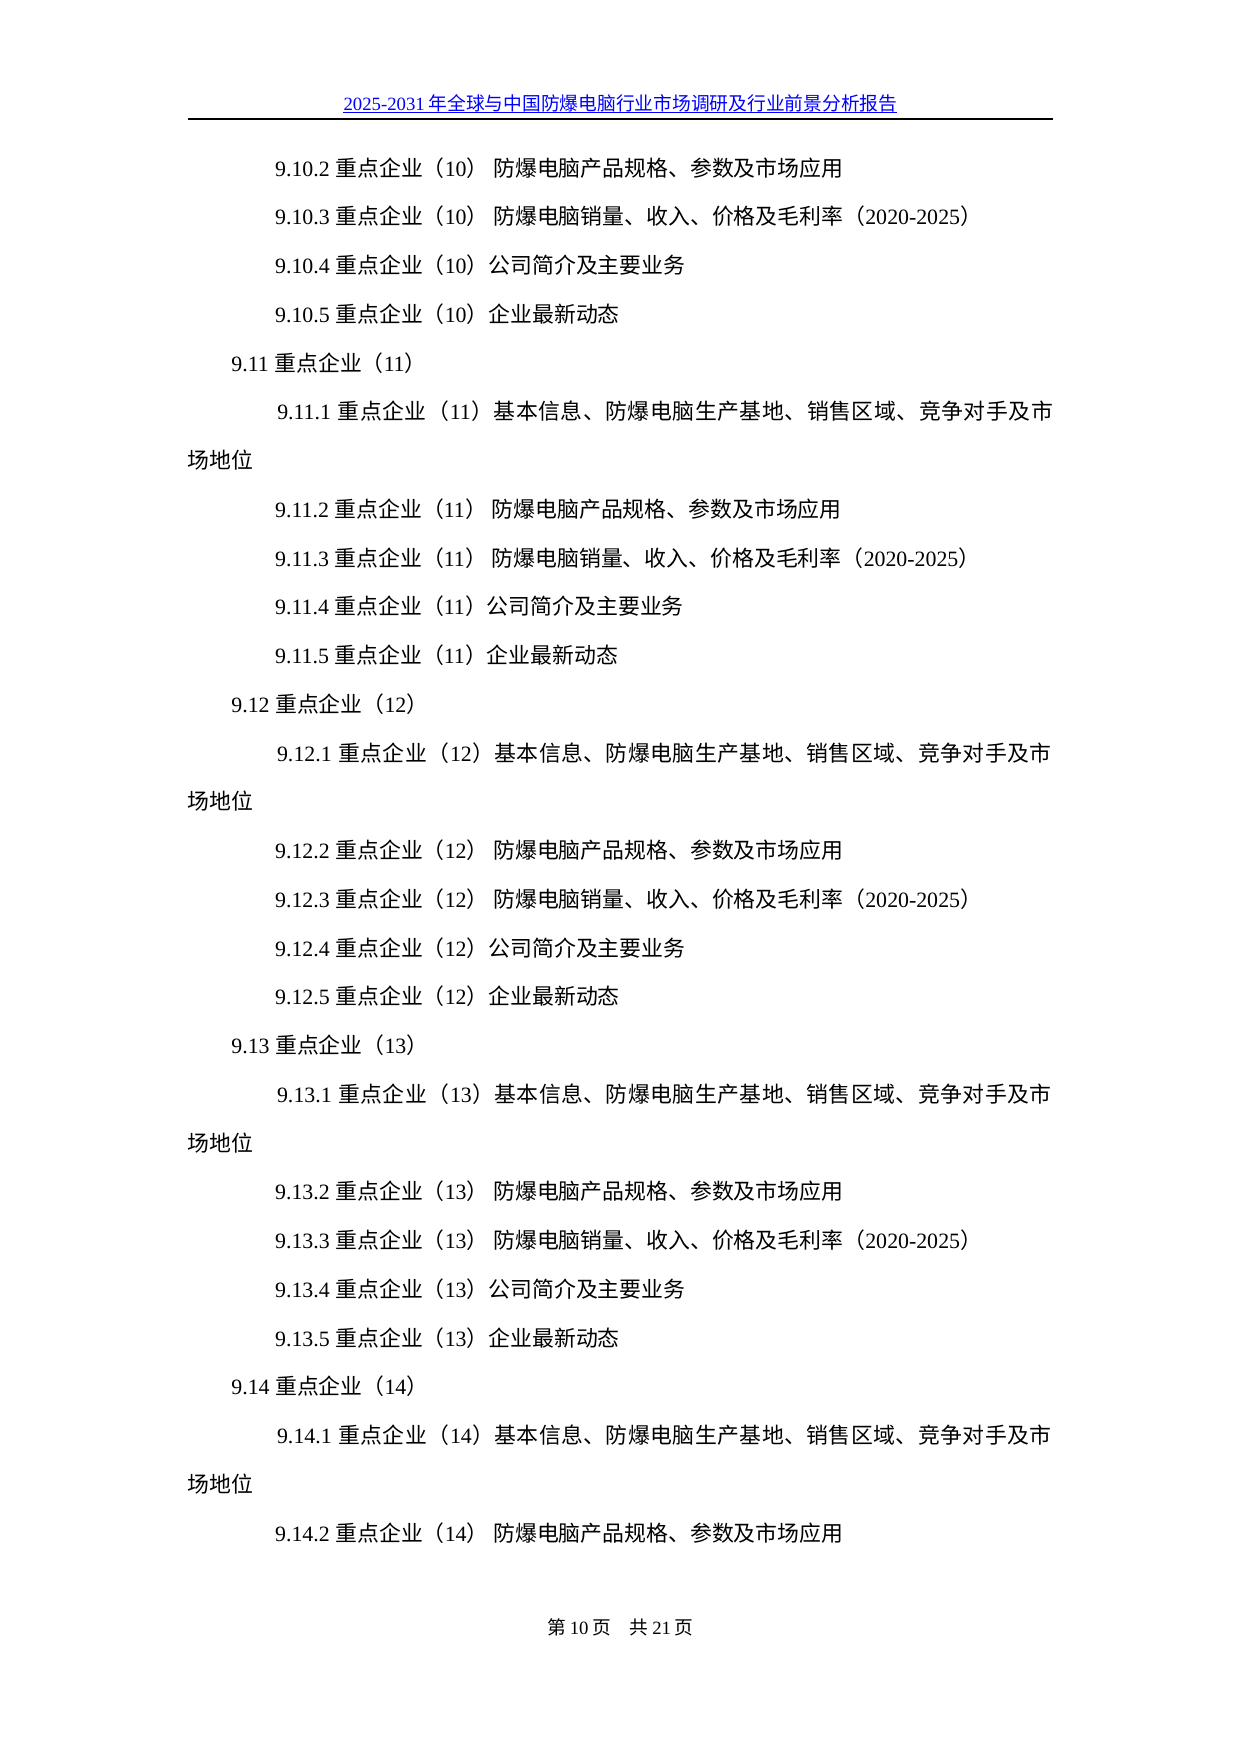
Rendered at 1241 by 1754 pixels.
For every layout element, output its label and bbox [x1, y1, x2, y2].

text [187, 150, 1053, 1548]
